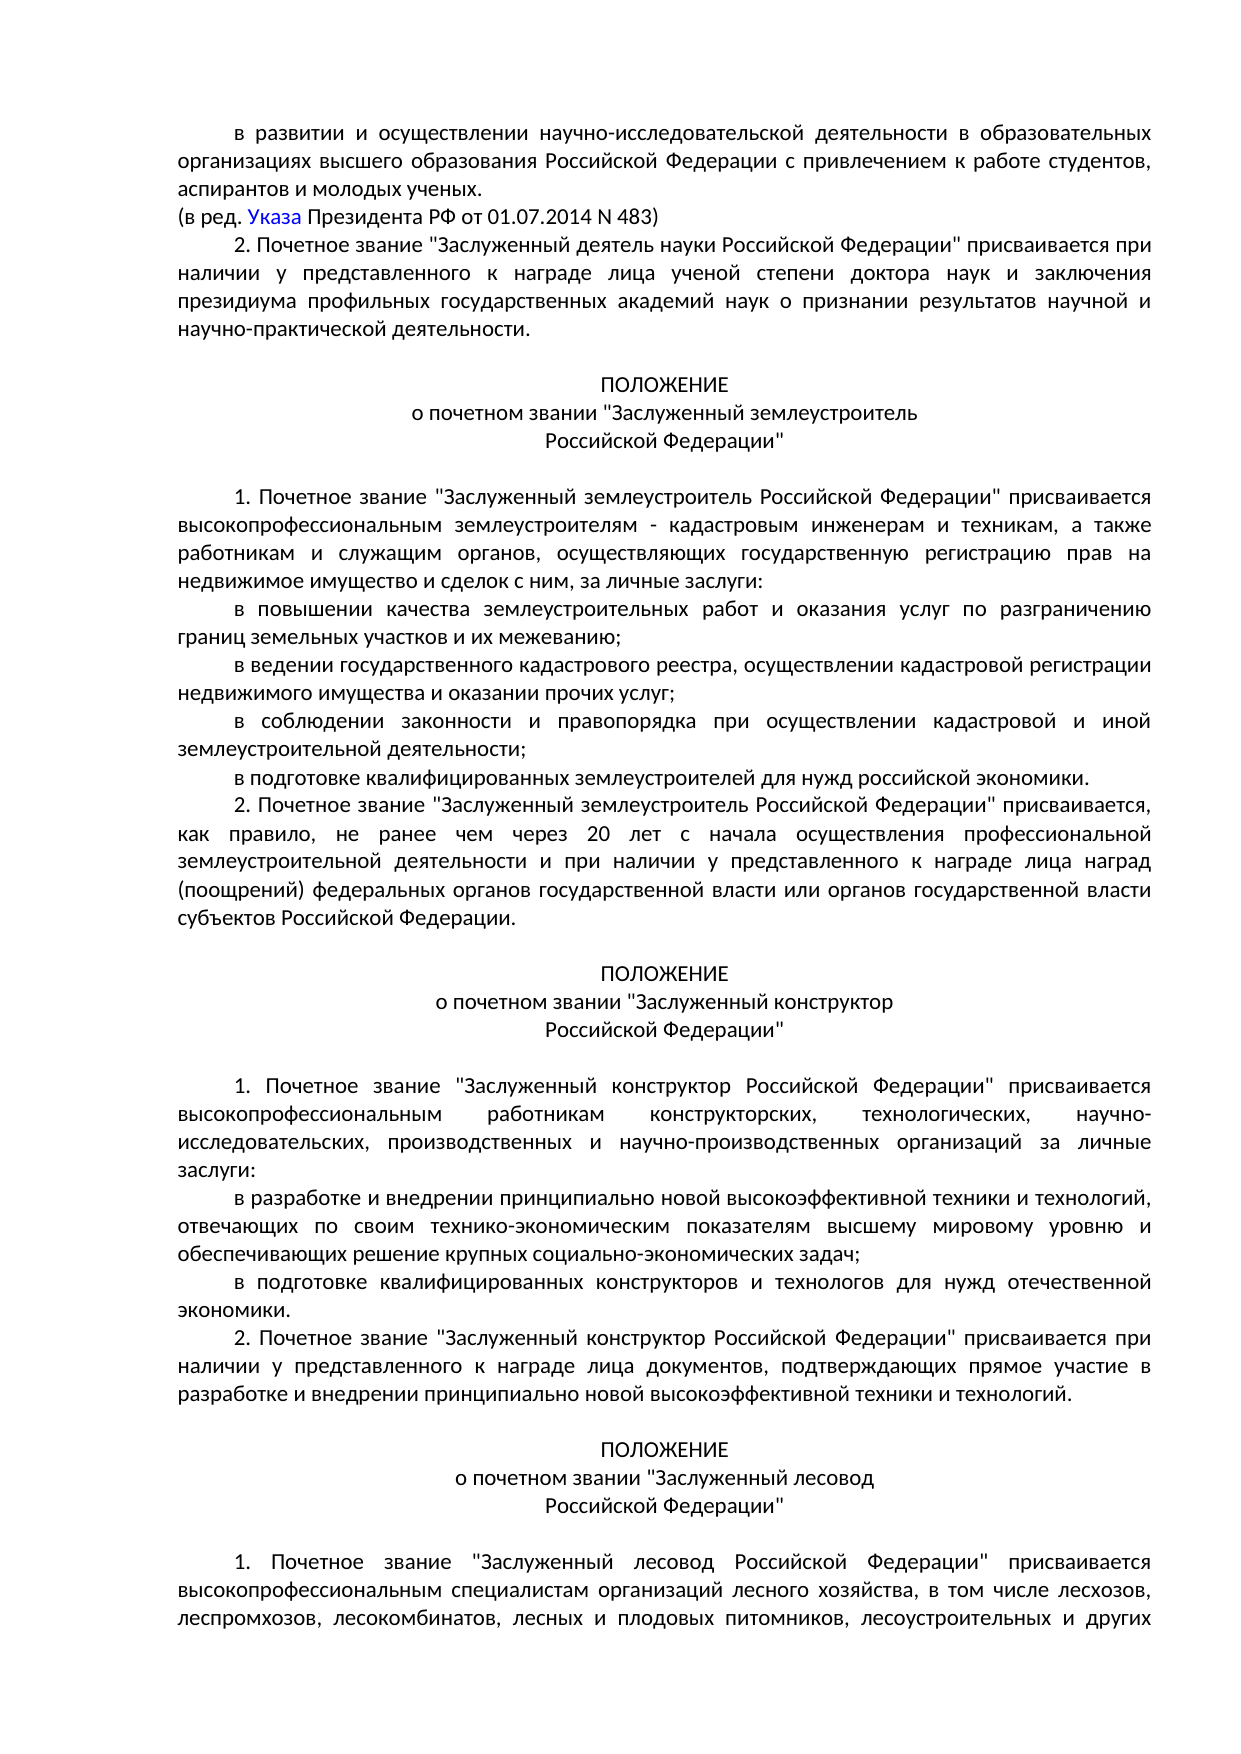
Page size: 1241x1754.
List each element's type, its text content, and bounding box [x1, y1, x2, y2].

text в развитии и осуществлении научно-исследовательской деятельности в образовательных организациях высшего образования Российской Федерации с привлечением к работе студентов, аспирантов и молодых ученых. [177, 118, 1152, 202]
text в повышении качества землеустроительных работ и оказания услуг по разграничению границ земельных участков и их межеванию; [177, 594, 1152, 651]
text о почетном звании "Заслуженный землеустроитель [177, 398, 1152, 426]
text Российской Федерации" [177, 1491, 1152, 1519]
text в подготовке квалифицированных землеустроителей для нужд российской экономики. [177, 763, 1152, 791]
text в ведении государственного кадастрового реестра, осуществлении кадастровой регистрации недвижимого имущества и оказании прочих услуг; [177, 651, 1152, 707]
text 2. Почетное звание "Заслуженный конструктор Российской Федерации" присваивается при наличии у представленного к награде лица документов, подтверждающих прямое участие в разработке и внедрении принципиально новой высокоэффективной техники и технологий. [177, 1323, 1152, 1407]
text в разработке и внедрении принципиально новой высокоэффективной техники и технологий, отвечающих по своим технико-экономическим показателям высшему мировому уровню и обеспечивающих решение крупных социально-экономических задач; [177, 1183, 1152, 1267]
text 1. Почетное звание "Заслуженный конструктор Российской Федерации" присваивается высокопрофессиональным работникам конструкторских, технологических, научно-исследовательских, производственных и научно-производственных организаций за личные заслуги: [177, 1071, 1152, 1183]
text ПОЛОЖЕНИЕ [177, 959, 1152, 987]
text Российской Федерации" [177, 1015, 1152, 1043]
text ПОЛОЖЕНИЕ [177, 1435, 1152, 1463]
text в соблюдении законности и правопорядка при осуществлении кадастровой и иной землеустроительной деятельности; [177, 707, 1152, 763]
text ПОЛОЖЕНИЕ [177, 370, 1152, 398]
text 1. Почетное звание "Заслуженный землеустроитель Российской Федерации" присваивается высокопрофессиональным землеустроителям - кадастровым инженерам и техникам, а также работникам и служащим органов, осуществляющих государственную регистрацию прав на недвижимое имущество и сделок с ним, за личные заслуги: [177, 482, 1152, 594]
text о почетном звании "Заслуженный лесовод [177, 1463, 1152, 1491]
text (в ред. Указа Президента РФ от 01.07.2014 N 483) [177, 202, 1152, 230]
text 2. Почетное звание "Заслуженный деятель науки Российской Федерации" присваивается при наличии у представленного к награде лица ученой степени доктора наук и заключения президиума профильных государственных академий наук о признании результатов научной и научно-практической деятельности. [177, 230, 1152, 342]
text о почетном звании "Заслуженный конструктор [177, 987, 1152, 1015]
text Российской Федерации" [177, 426, 1152, 454]
text в подготовке квалифицированных конструкторов и технологов для нужд отечественной экономики. [177, 1267, 1152, 1323]
text 2. Почетное звание "Заслуженный землеустроитель Российской Федерации" присваивается, как правило, не ранее чем через 20 лет с начала осуществления профессиональной землеустроительной деятельности и при наличии у представленного к награде лица наград (поощрений) федеральных органов государственной власти или органов государственной власти субъектов Российской Федерации. [177, 791, 1152, 931]
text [177, 1547, 1152, 1631]
